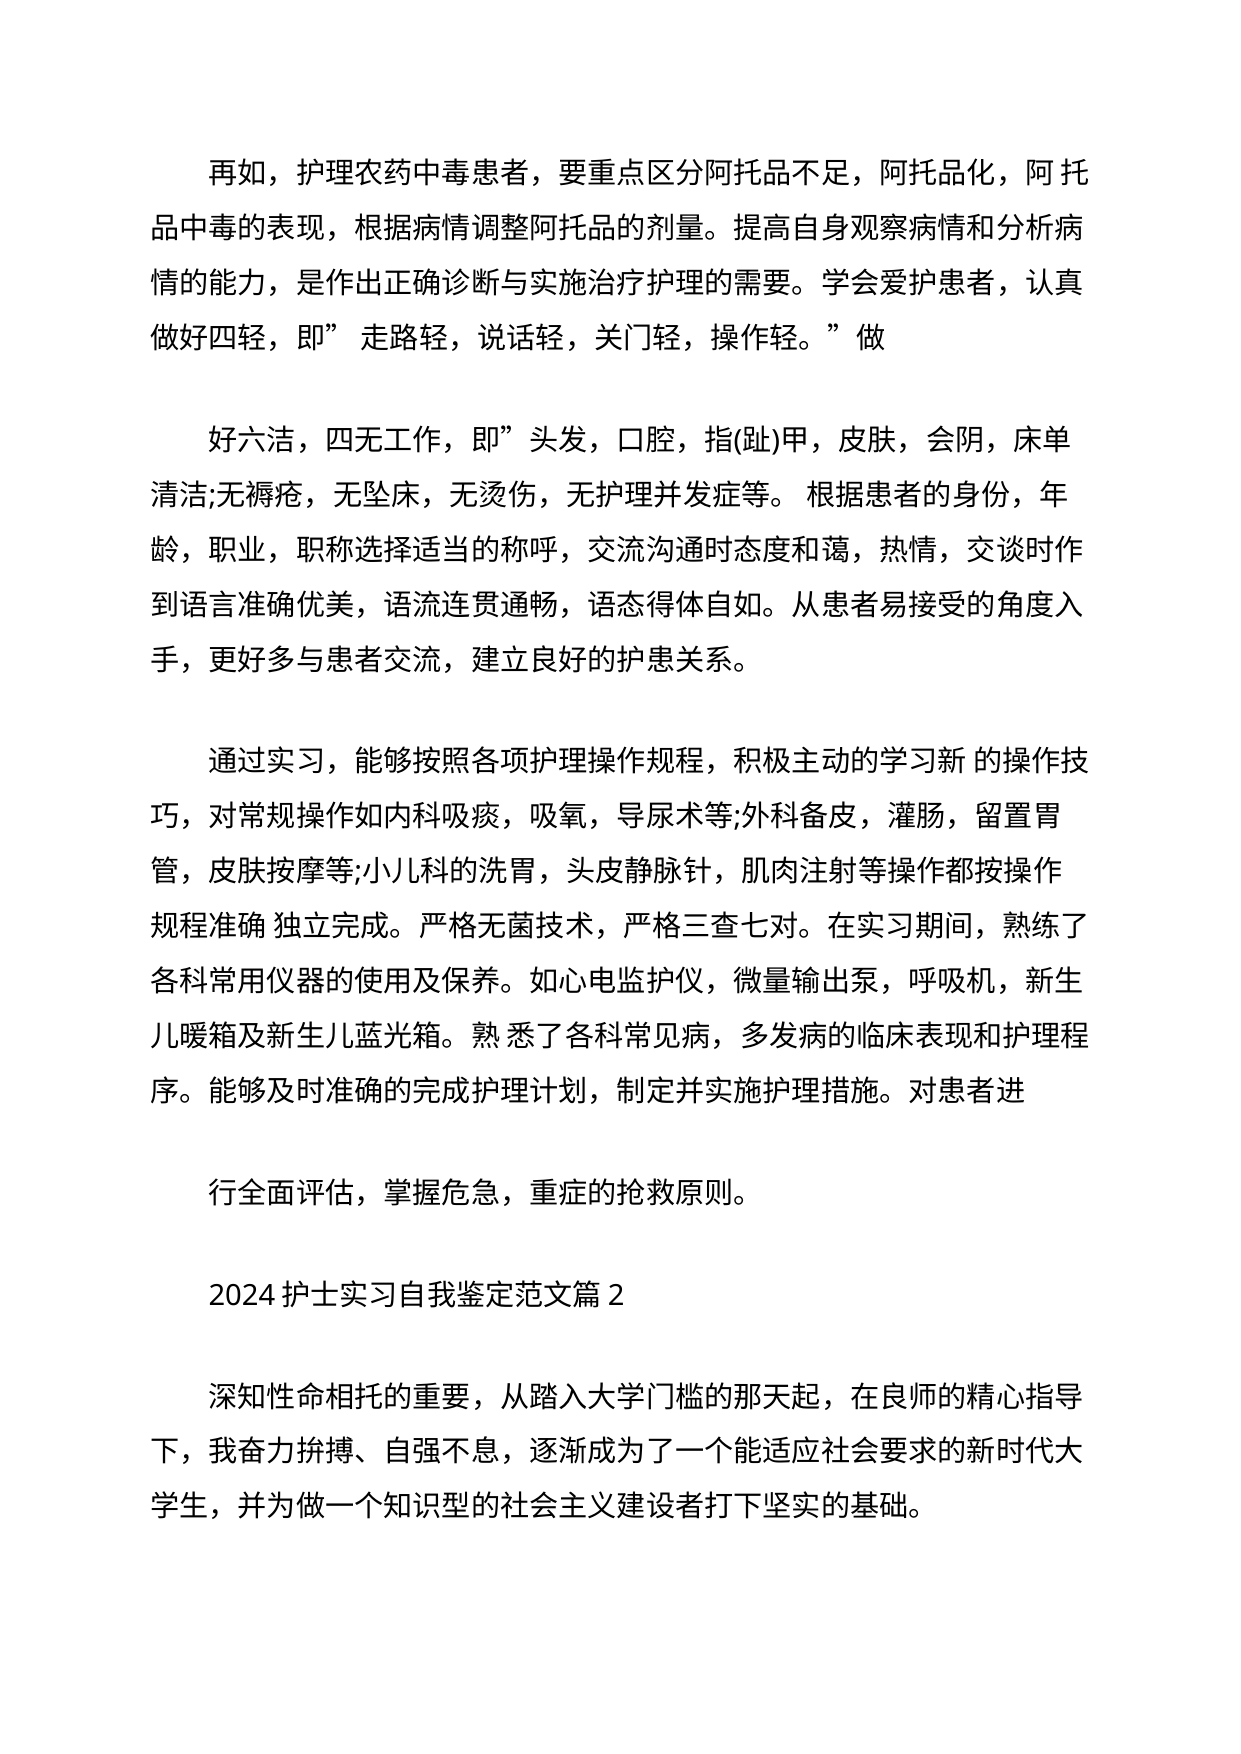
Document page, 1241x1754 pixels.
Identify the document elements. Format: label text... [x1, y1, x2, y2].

text 深知性命相托的重要，从踏入大学门槛的那天起，在良师的精心指导下，我奋力拚搏、自强不息，逐渐成为了一个能适应社会要求的新时代大学生，并为做一个知识型的社会主义建设者打下坚实的基础。 [150, 1373, 1090, 1525]
text 通过实习，能够按照各项护理操作规程，积极主动的学习新 的操作技巧，对常规操作如内科吸痰，吸氧，导尿术等;外科备皮，灌肠，留置胃管，皮肤按摩等;小儿科的洗胃，头皮静脉针，肌肉注射等操作都按操作规程准确 独立完成。严格无菌技术，严格三查七对。在实习期间，熟练了各科常用仪器的使用及保养。如心电监护仪，微量输出泵，呼吸机，新生儿暖箱及新生儿蓝光箱。熟 悉了各科常见病，多发病的临床表现和护理程序。能够及时准确的完成护理计划，制定并实施护理措施。对患者进 [150, 738, 1090, 1110]
text 行全面评估，掌握危急，重症的抢救原则。 [150, 1169, 1090, 1212]
text 再如，护理农药中毒患者，要重点区分阿托品不足，阿托品化，阿 托品中毒的表现，根据病情调整阿托品的剂量。提高自身观察病情和分析病情的能力，是作出正确诊断与实施治疗护理的需要。学会爱护患者，认真做好四轻，即” 走路轻，说话轻，关门轻，操作轻。”做 [150, 150, 1090, 357]
text 2024护士实习自我鉴定范文篇2 [150, 1271, 1090, 1313]
text 好六洁，四无工作，即”头发，口腔，指(趾)甲，皮肤，会阴，床单清洁;无褥疮，无坠床，无烫伤，无护理并发症等。 根据患者的身份，年龄，职业，职称选择适当的称呼，交流沟通时态度和蔼，热情，交谈时作到语言准确优美，语流连贯通畅，语态得体自如。从患者易接受的角度入手，更好多与患者交流，建立良好的护患关系。 [150, 416, 1090, 678]
